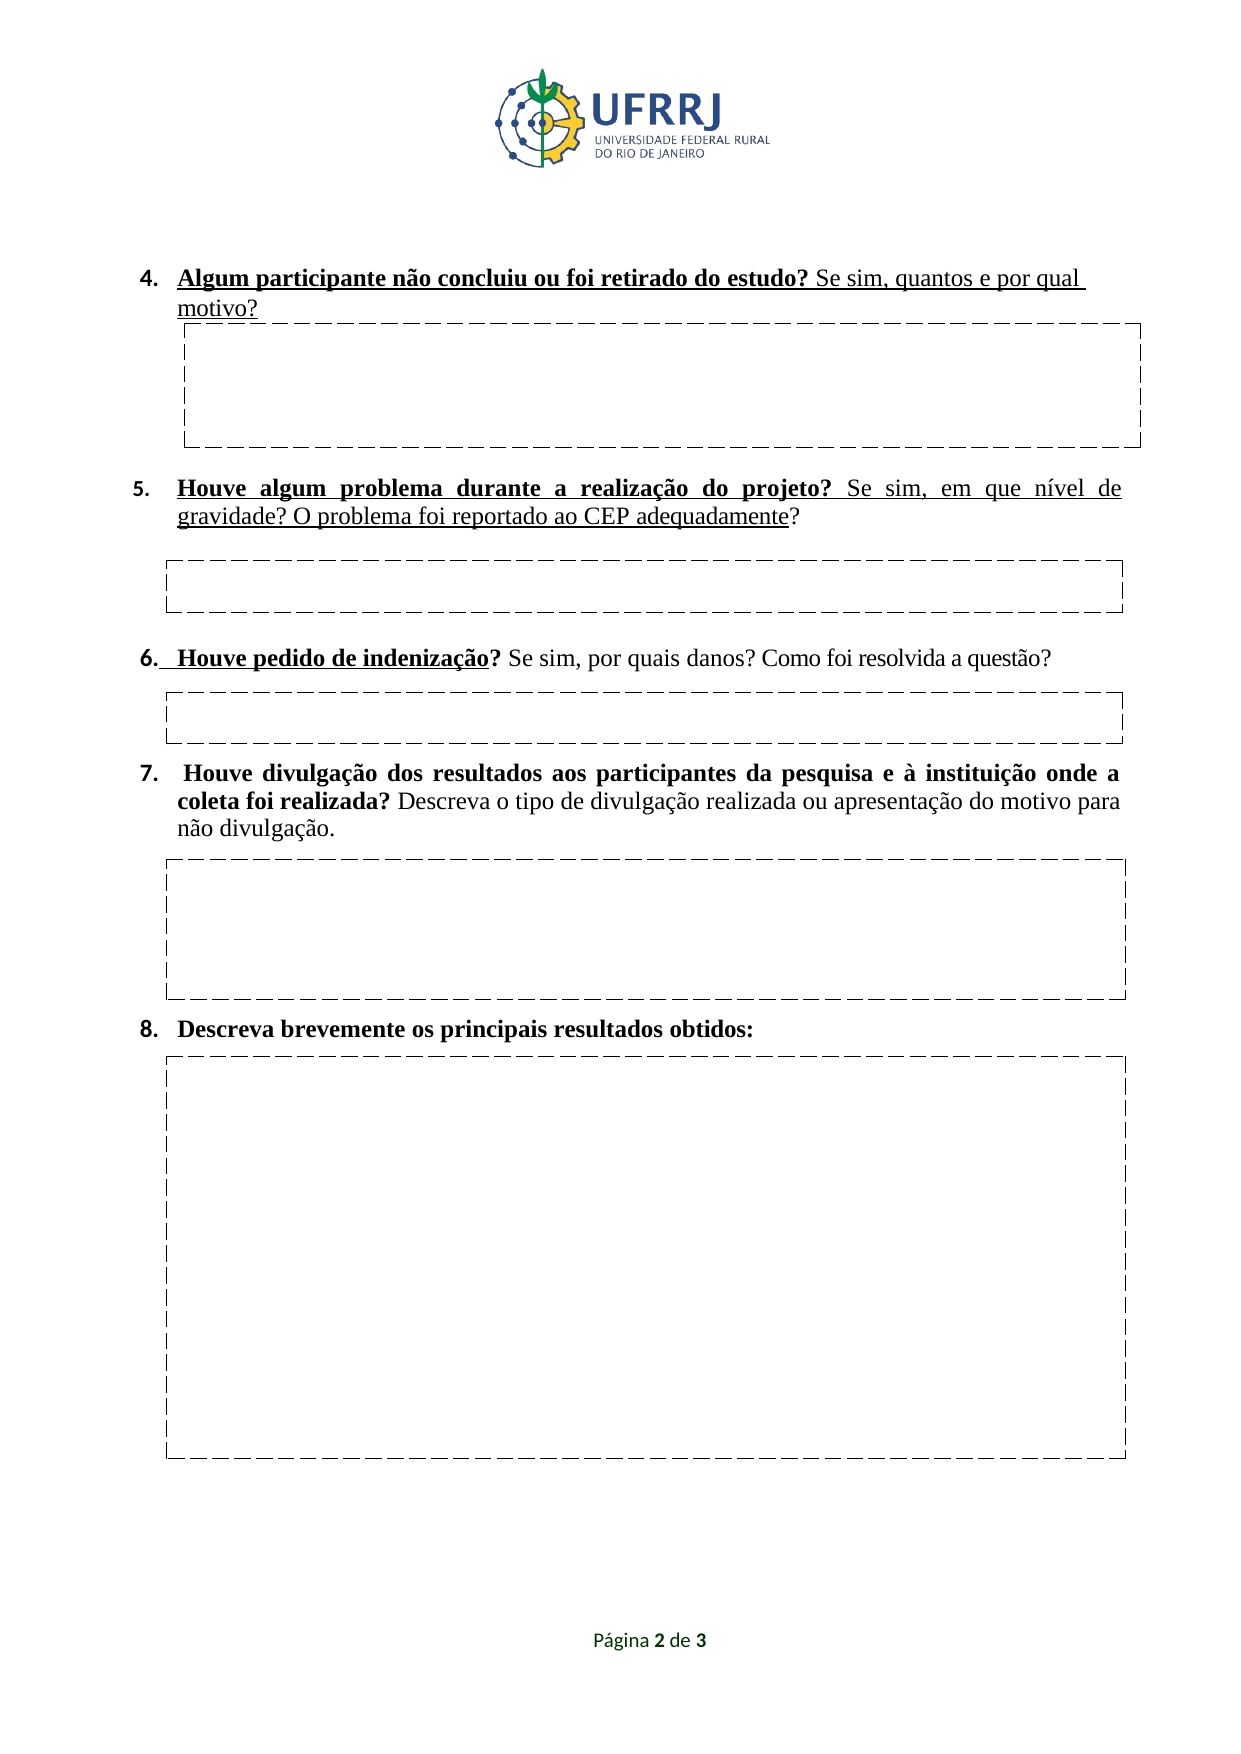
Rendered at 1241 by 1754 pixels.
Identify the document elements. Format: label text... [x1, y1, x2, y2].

list Houve algum problema durante a realização do projeto? Se sim, em que nível de gravidade? O problema foi reportado ao CEP adequadamente? [132, 473, 1122, 530]
list Houve divulgação dos resultados aos participantes da pesquisa e à instituição onde a coleta foi realizada? Descreva o tipo de divulgação realizada ou apresentação do motivo para não divulgação. [139, 703, 1121, 842]
picture [494, 68, 770, 168]
list Algum participante não concluiu ou foi retirado do estudo? Se sim, quantos e por qual motivo? [139, 262, 1144, 322]
list Houve pedido de indenização? Se sim, por quais danos? Como foi resolvida a questão? [139, 559, 1144, 672]
subtitle Descreva brevemente os principais resultados obtidos: [139, 869, 1144, 1043]
